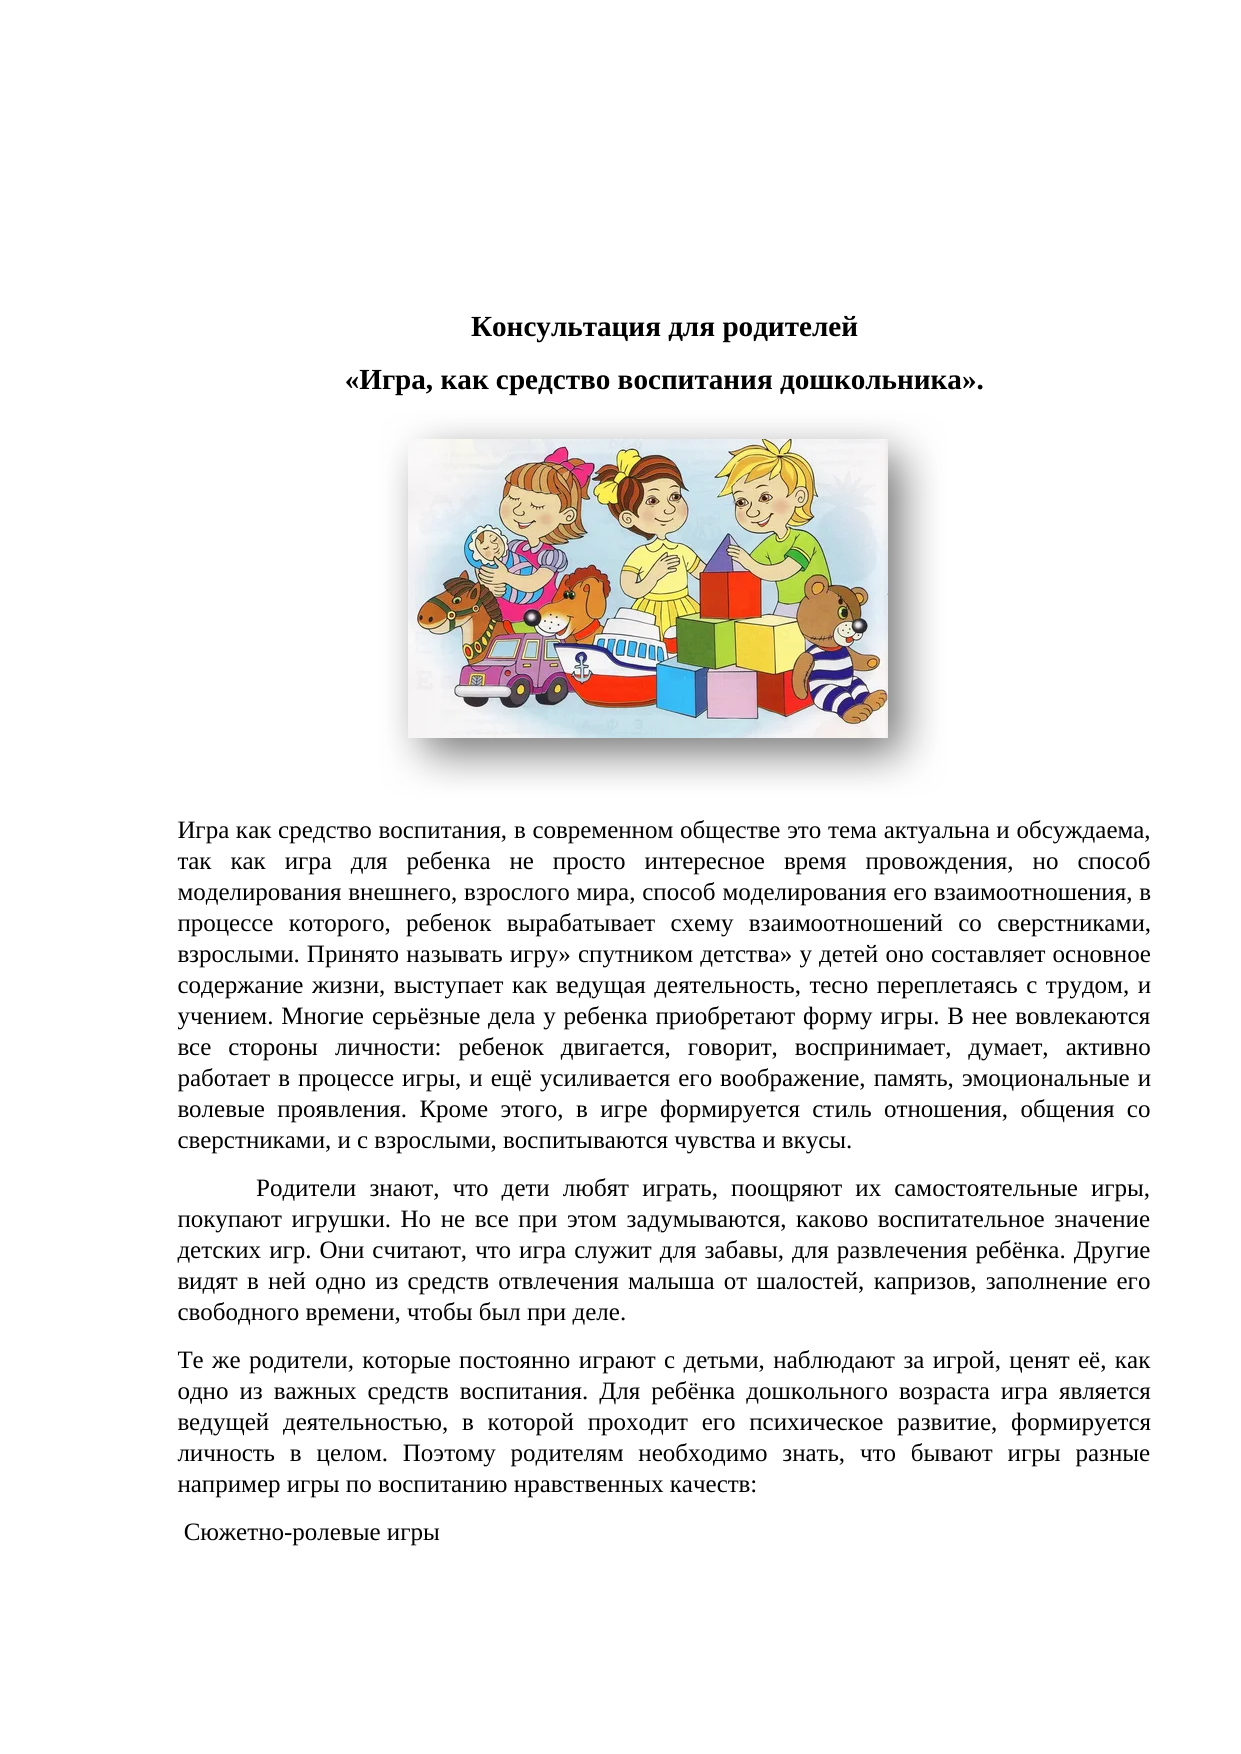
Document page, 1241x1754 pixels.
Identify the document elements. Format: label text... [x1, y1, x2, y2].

text Игра как средство воспитания, в современном обществе это тема актуальна и обсуждаема, так как игра для ребенка не просто интересное время провождения, но способ моделирования внешнего, взрослого мира, способ моделирования его взаимоотношения, в процессе которого, ребенок вырабатывает схему взаимоотношений со сверстниками, взрослыми. Принято называть игру» спутником детства» у детей оно составляет основное содержание жизни, выступает как ведущая деятельность, тесно переплетаясь с трудом, и учением. Многие серьёзные дела у ребенка приобретают форму игры. В нее вовлекаются все стороны личности: ребенок двигается, говорит, воспринимает, думает, активно работает в процессе игры, и ещё усиливается его воображение, память, эмоциональные и волевые проявления. Кроме этого, в игре формируется стиль отношения, общения со сверстниками, и с взрослыми, воспитываются чувства и вкусы. [177, 815, 1152, 1154]
text Сюжетно-ролевые игры [177, 1517, 1152, 1545]
text Консультация для родителей [177, 309, 1152, 342]
text Родители знают, что дети любят играть, поощряют их самостоятельные игры, покупают игрушки. Но не все при этом задумываются, каково воспитательное значение детских игр. Они считают, что игра служит для забавы, для развлечения ребёнка. Другие видят в ней одно из средств отвлечения малыша от шалостей, капризов, заполнение его свободного времени, чтобы был при деле. [177, 1173, 1152, 1326]
text «Игра, как средство воспитания дошкольника». [177, 362, 1152, 395]
picture [408, 439, 888, 738]
text Те же родители, которые постоянно играют с детьми, наблюдают за игрой, ценят её, как одно из важных средств воспитания. Для ребёнка дошкольного возраста игра является ведущей деятельностью, в которой проходит его психическое развитие, формируется личность в целом. Поэтому родителям необходимо знать, что бывают игры разные например игры по воспитанию нравственных качеств: [177, 1345, 1152, 1498]
